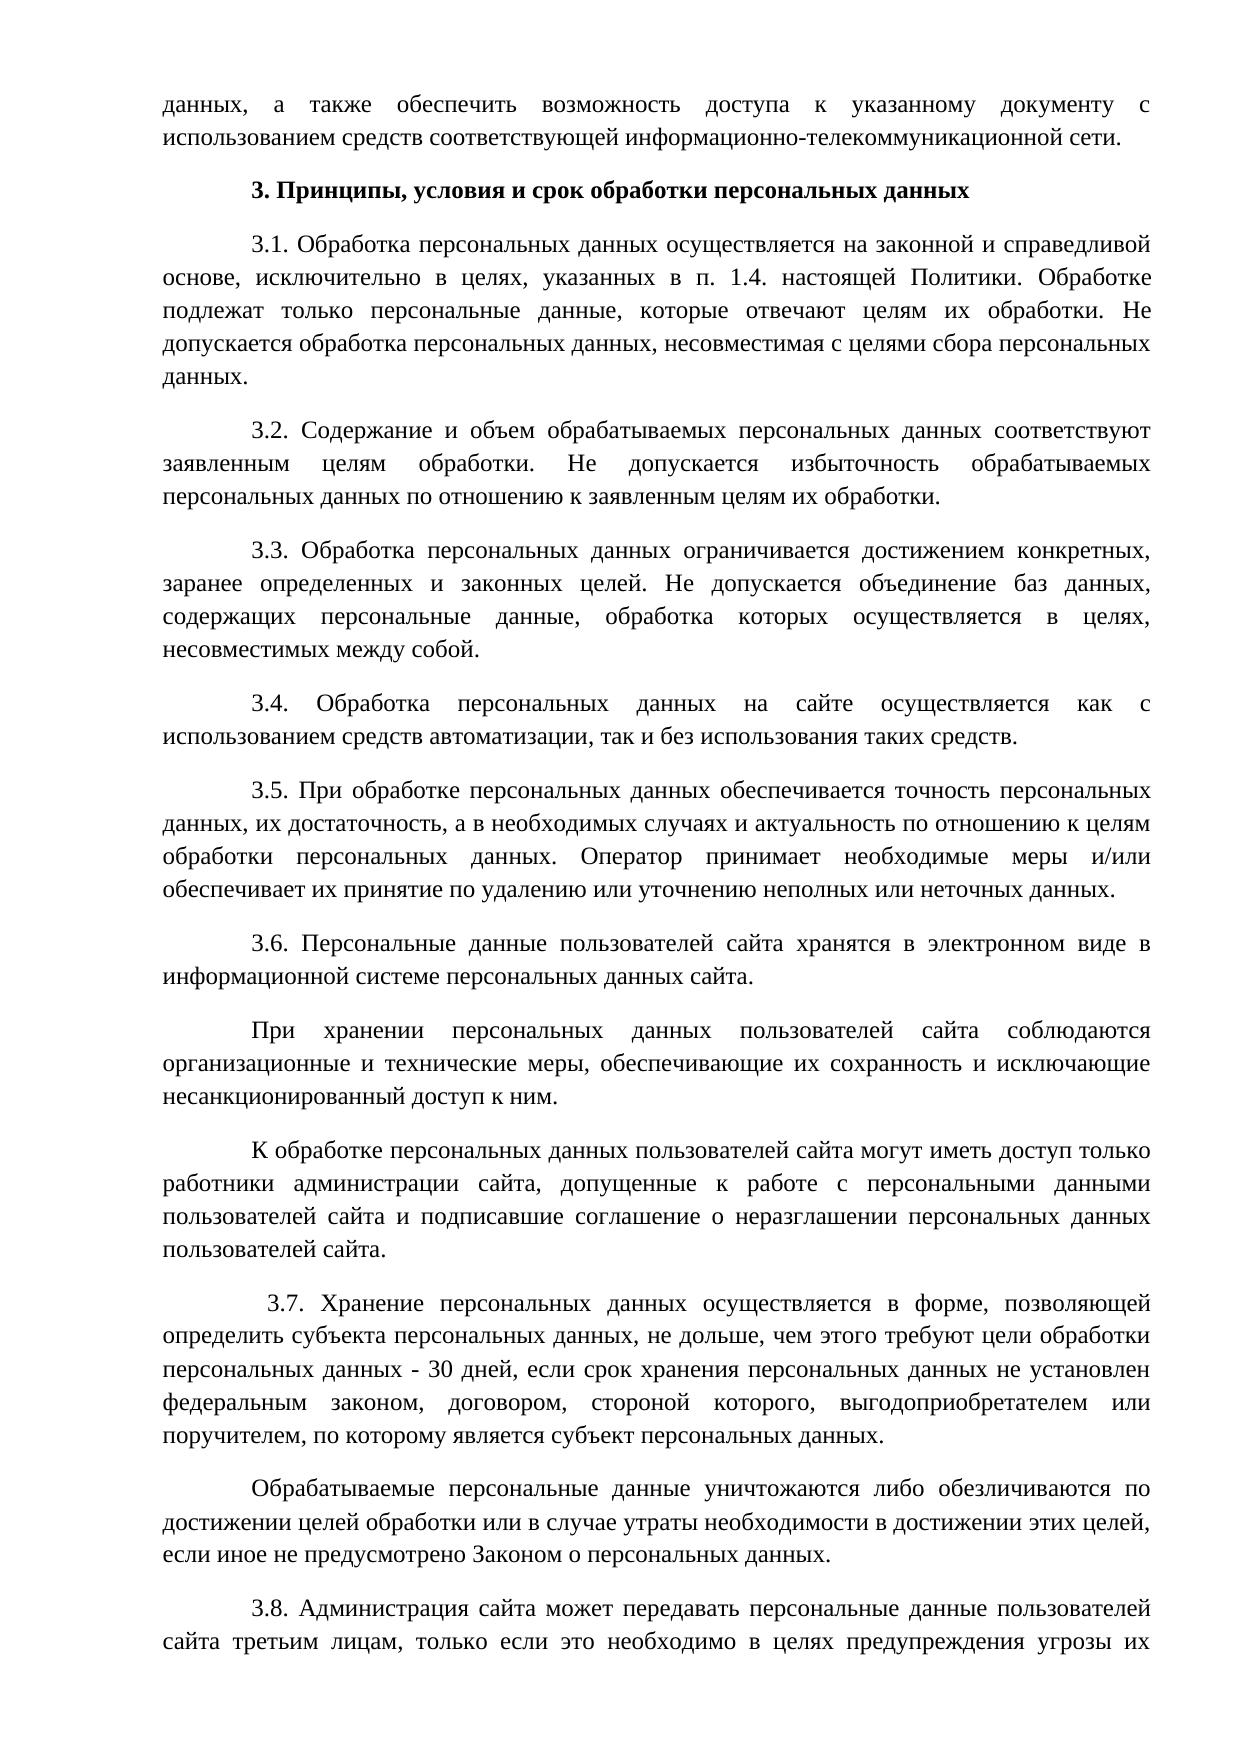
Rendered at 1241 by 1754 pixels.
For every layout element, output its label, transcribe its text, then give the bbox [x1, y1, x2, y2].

text 3.2. Содержание и объем обрабатываемых персональных данных соответствуют заявленным целям обработки. Не допускается избыточность обрабатываемых персональных данных по отношению к заявленным целям их обработки. [162, 415, 1152, 510]
text К обработке персональных данных пользователей сайта могут иметь доступ только работники администрации сайта, допущенные к работе с персональными данными пользователей сайта и подписавшие соглашение о неразглашении персональных данных пользователей сайта. [162, 1135, 1152, 1262]
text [162, 89, 1152, 150]
text 3.7. Хранение персональных данных осуществляется в форме, позволяющей определить субъекта персональных данных, не дольше, чем этого требуют цели обработки персональных данных - 30 дней, если срок хранения персональных данных не установлен федеральным законом, договором, стороной которого, выгодоприобретателем или поручителем, по которому является субъект персональных данных. [162, 1288, 1152, 1448]
text 3.5. При обработке персональных данных обеспечивается точность персональных данных, их достаточность, а в необходимых случаях и актуальность по отношению к целям обработки персональных данных. Оператор принимает необходимые меры и/или обеспечивает их принятие по удалению или уточнению неполных или неточных данных. [162, 775, 1152, 903]
text Обрабатываемые персональные данные уничтожаются либо обезличиваются по достижении целей обработки или в случае утраты необходимости в достижении этих целей, если иное не предусмотрено Законом о персональных данных. [162, 1473, 1152, 1568]
text 3.6. Персональные данные пользователей сайта хранятся в электронном виде в информационной системе персональных данных сайта. [162, 928, 1152, 990]
text 3. Принципы, условия и срок обработки персональных данных [162, 176, 1152, 204]
text 3.1. Обработка персональных данных осуществляется на законной и справедливой основе, исключительно в целях, указанных в п. 1.4. настоящей Политики. Обработке подлежат только персональные данные, которые отвечают целям их обработки. Не допускается обработка персональных данных, несовместимая с целями сбора персональных данных. [162, 229, 1152, 390]
text 3.4. Обработка персональных данных на сайте осуществляется как с использованием средств автоматизации, так и без использования таких средств. [162, 688, 1152, 750]
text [162, 1593, 1152, 1655]
text При хранении персональных данных пользователей сайта соблюдаются организационные и технические меры, обеспечивающие их сохранность и исключающие несанкционированный доступ к ним. [162, 1015, 1152, 1109]
text 3.3. Обработка персональных данных ограничивается достижением конкретных, заранее определенных и законных целей. Не допускается объединение баз данных, содержащих персональные данные, обработка которых осуществляется в целях, несовместимых между собой. [162, 535, 1152, 663]
